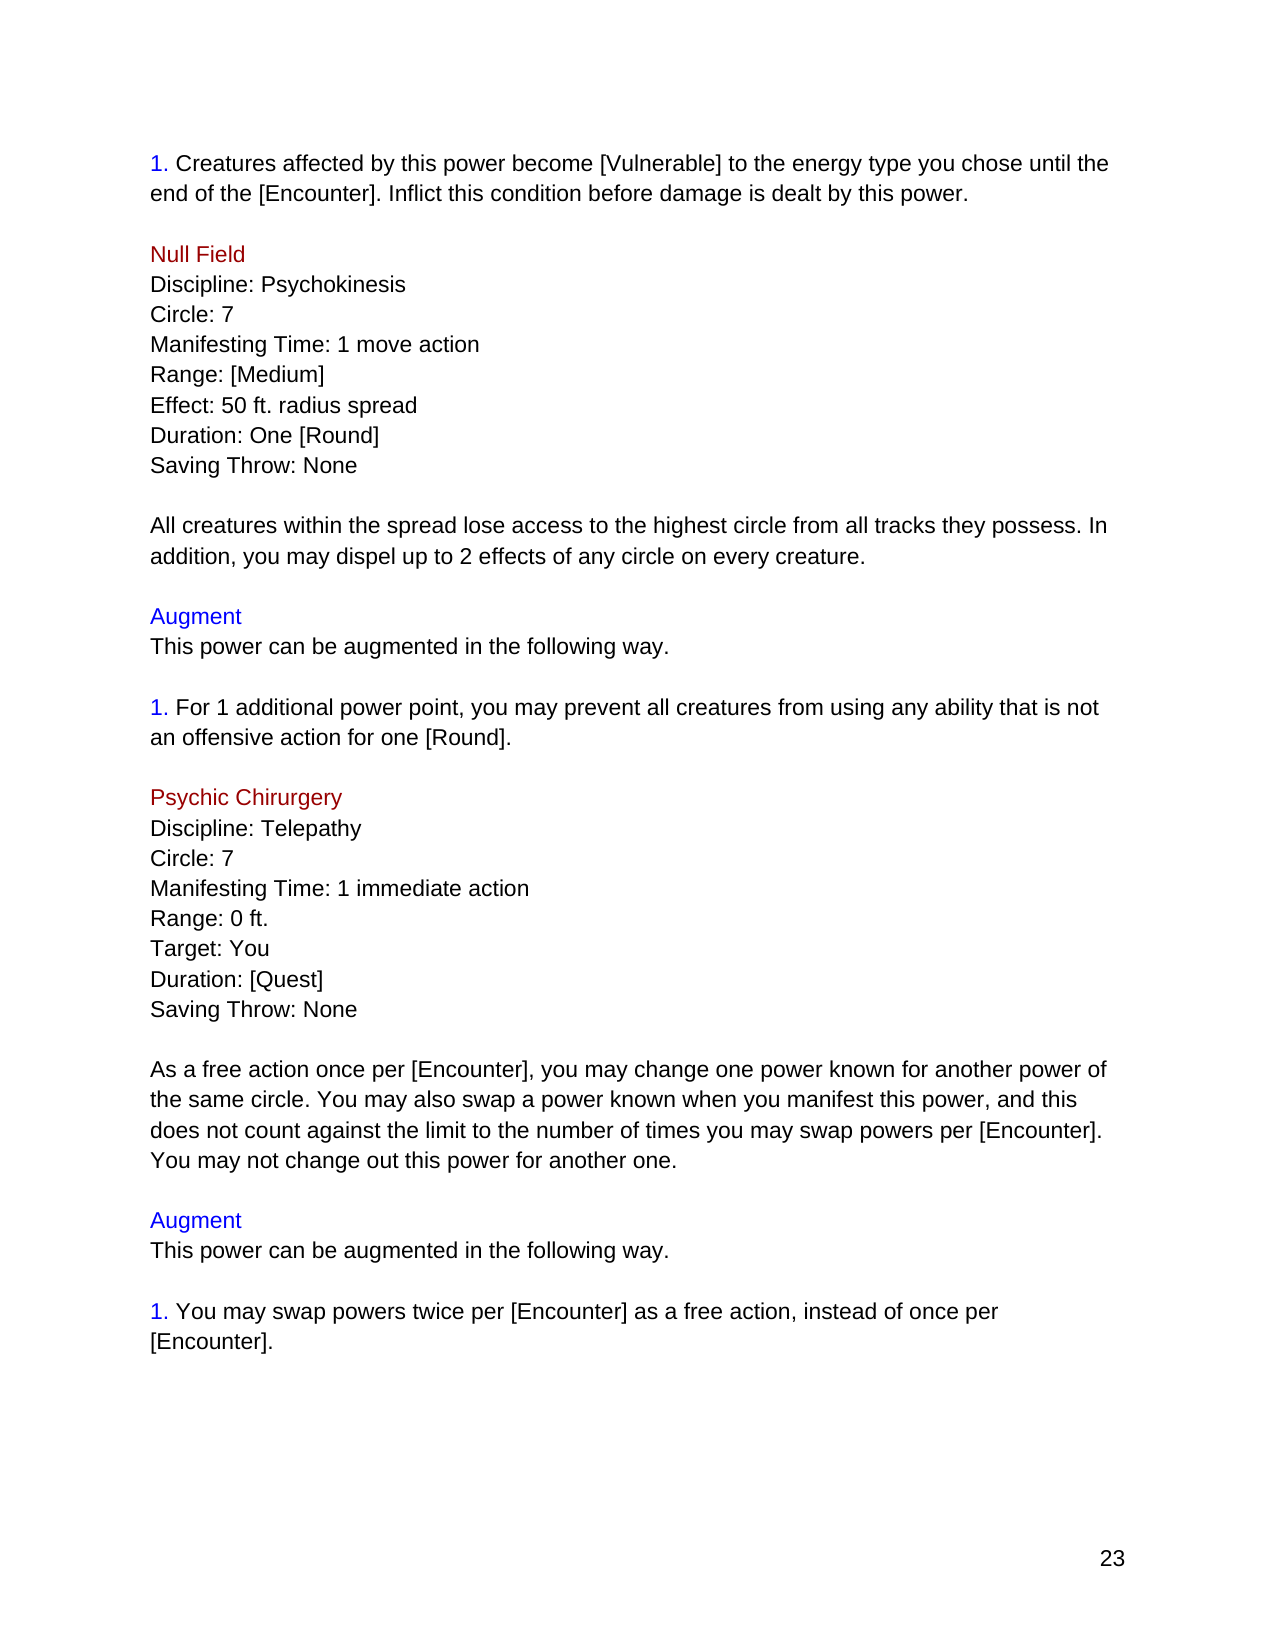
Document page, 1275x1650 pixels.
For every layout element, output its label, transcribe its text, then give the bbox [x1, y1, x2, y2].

text Discipline: Psychokinesis [150, 271, 1125, 297]
text Duration: [Quest] [150, 966, 1125, 992]
text Manifesting Time: 1 immediate action [150, 875, 1125, 901]
text 1. Creatures affected by this power become [Vulnerable] to the energy type you chose until the end of the [Encounter]. Inflict this condition before damage is dealt by this power. [150, 150, 1125, 207]
text Circle: 7 [150, 845, 1125, 871]
text All creatures within the spread lose access to the highest circle from all tracks they possess. In addition, you may dispel up to 2 effects of any circle on every creature. [150, 512, 1125, 569]
text Psychic Chirurgery [150, 784, 1125, 811]
text Circle: 7 [150, 301, 1125, 327]
text Augment [150, 603, 1125, 629]
text Null Field [150, 241, 1125, 267]
text As a free action once per [Encounter], you may change one power known for another power of the same circle. You may also swap a power known when you manifest this power, and this does not count against the limit to the number of times you may swap powers per [Encounter]. You may not change out this power for another one. [150, 1056, 1125, 1173]
text This power can be augmented in the following way. [150, 633, 1125, 660]
text Manifesting Time: 1 move action [150, 331, 1125, 358]
text Duration: One [Round] [150, 422, 1125, 448]
text Target: You [150, 935, 1125, 962]
text Range: 0 ft. [150, 905, 1125, 932]
text Saving Throw: None [150, 996, 1125, 1022]
text Saving Throw: None [150, 452, 1125, 478]
text Range: [Medium] [150, 361, 1125, 388]
text Effect: 50 ft. radius spread [150, 392, 1125, 418]
text This power can be augmented in the following way. [150, 1237, 1125, 1264]
text 1. You may swap powers twice per [Encounter] as a free action, instead of once per [Encounter]. [150, 1298, 1125, 1354]
text 1. For 1 additional power point, you may prevent all creatures from using any ability that is not an offensive action for one [Round]. [150, 694, 1125, 750]
text Discipline: Telepathy [150, 814, 1125, 841]
text Augment [150, 1207, 1125, 1234]
